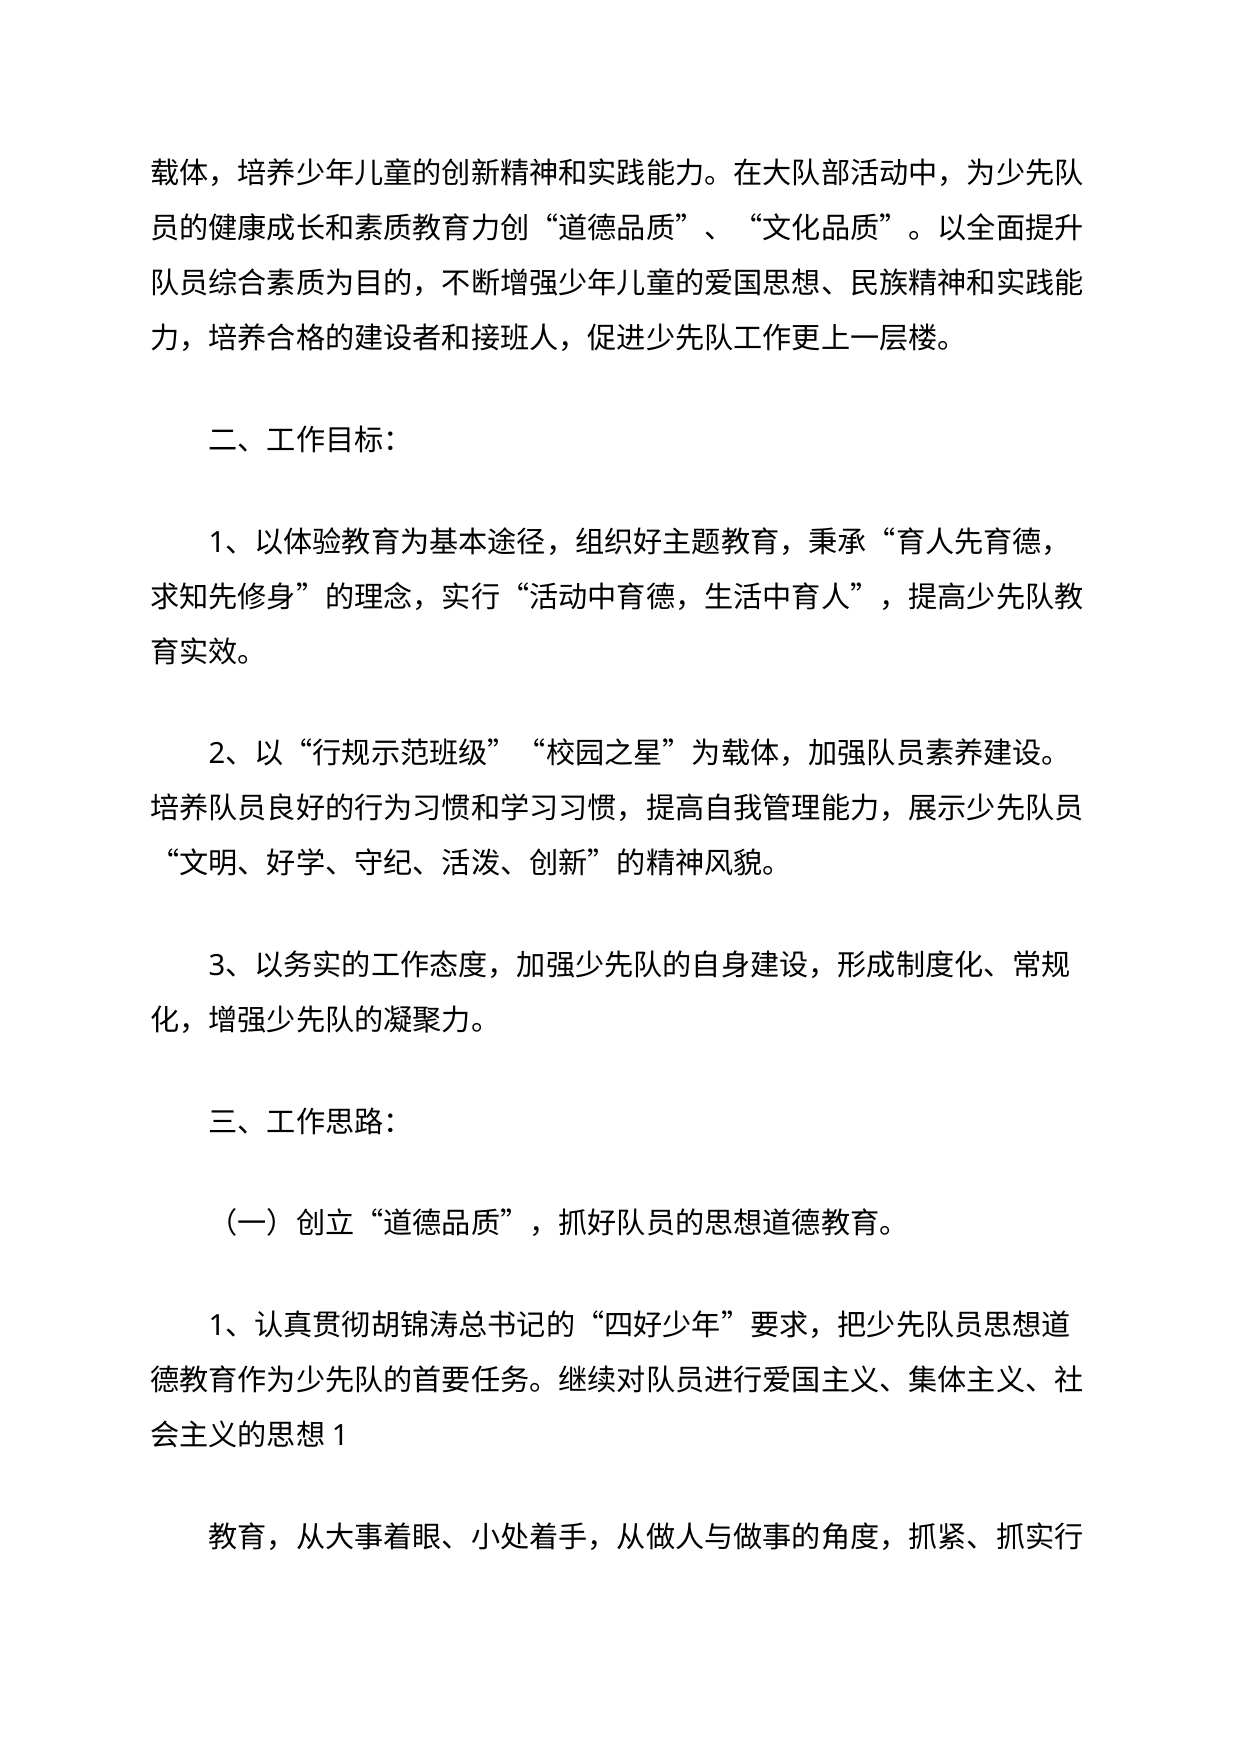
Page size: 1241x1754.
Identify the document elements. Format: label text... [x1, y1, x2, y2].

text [150, 150, 1090, 357]
text 3、以务实的工作态度，加强少先队的自身建设，形成制度化、常规化，增强少先队的凝聚力。 [150, 942, 1090, 1039]
text 三、工作思路： [150, 1098, 1090, 1141]
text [150, 1514, 1090, 1556]
text 1、认真贯彻胡锦涛总书记的“四好少年”要求，把少先队员思想道德教育作为少先队的首要任务。继续对队员进行爱国主义、集体主义、社会主义的思想 1 [150, 1302, 1090, 1454]
text 2、以“行规示范班级”“校园之星”为载体，加强队员素养建设。培养队员良好的行为习惯和学习习惯，提高自我管理能力，展示少先队员“文明、好学、守纪、活泼、创新”的精神风貌。 [150, 730, 1090, 882]
text （一）创立“道德品质”，抓好队员的思想道德教育。 [150, 1200, 1090, 1242]
text 1、以体验教育为基本途径，组织好主题教育，秉承“育人先育德，求知先修身”的理念，实行“活动中育德，生活中育人”，提高少先队教育实效。 [150, 518, 1090, 670]
text 二、工作目标： [150, 416, 1090, 459]
